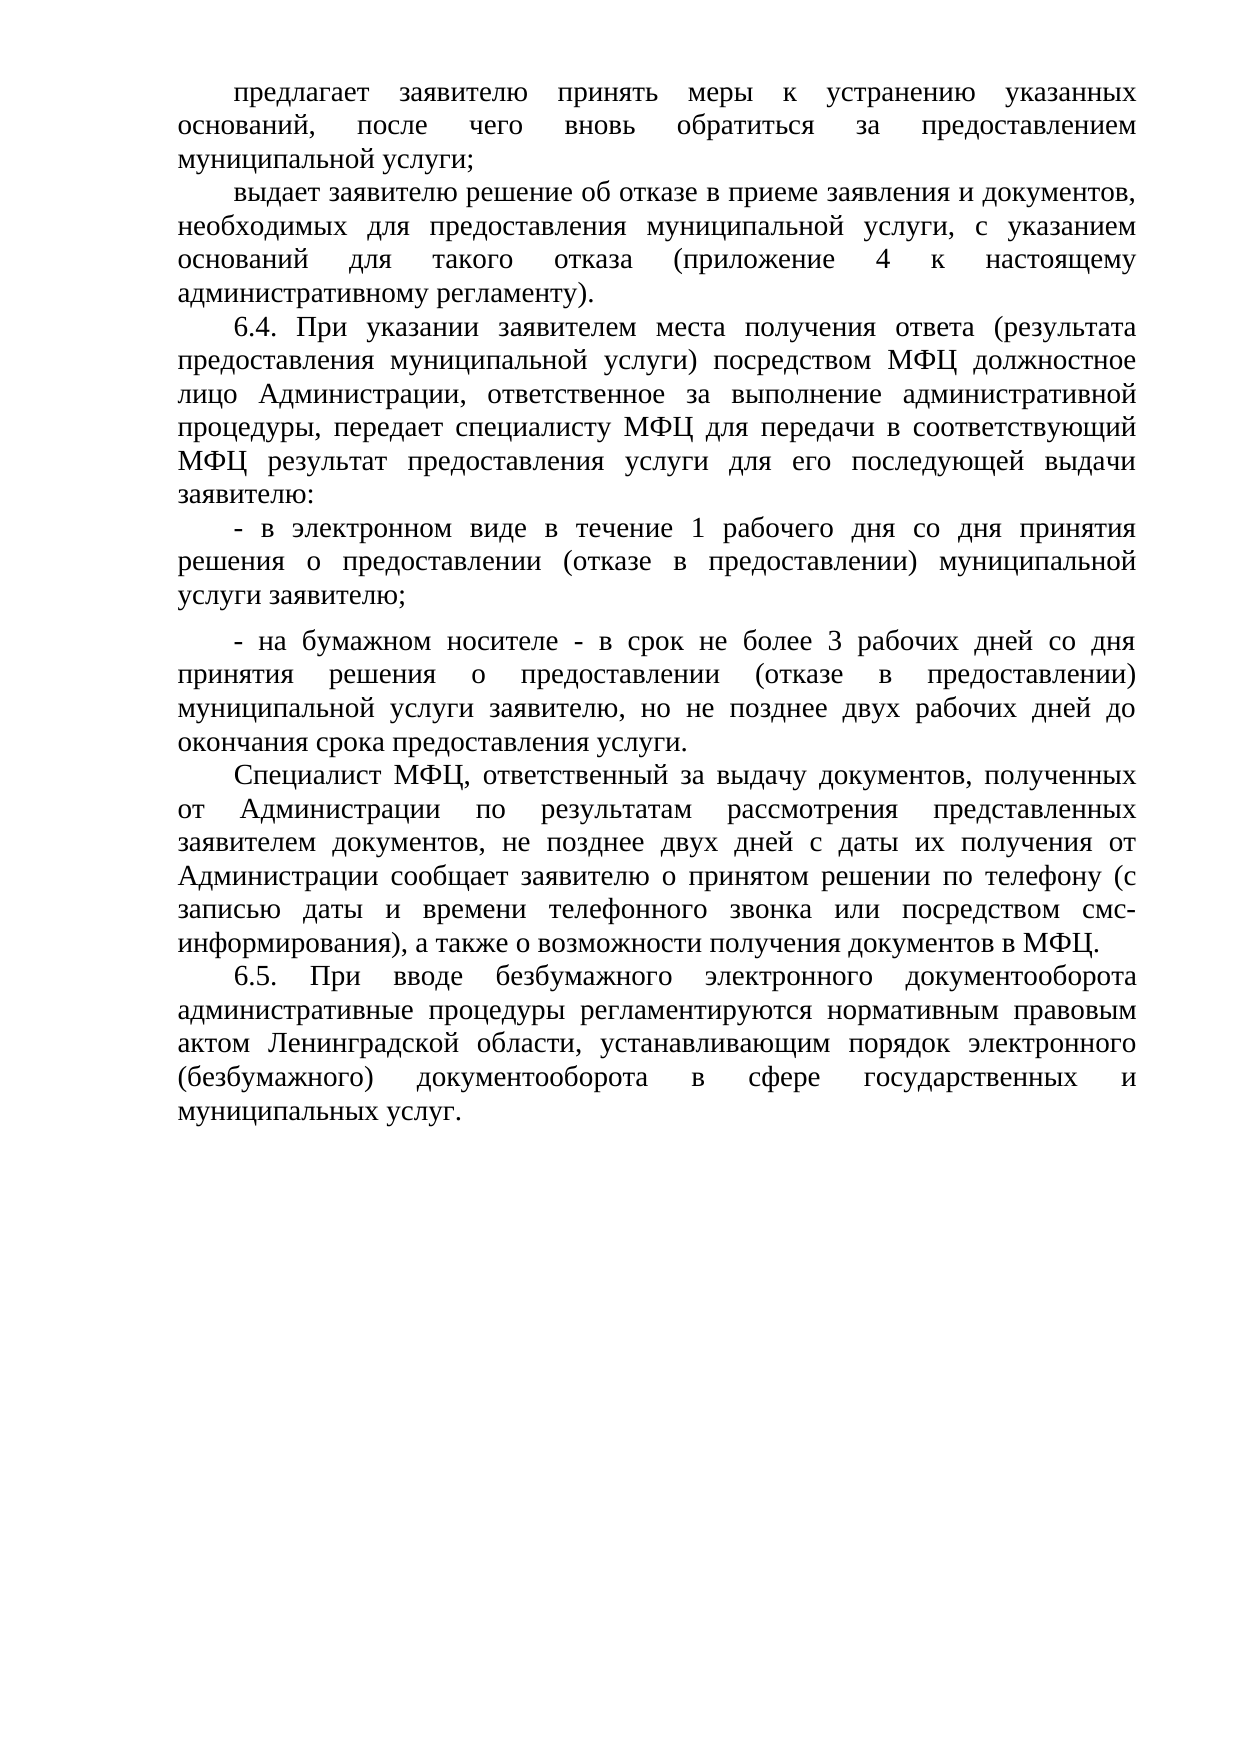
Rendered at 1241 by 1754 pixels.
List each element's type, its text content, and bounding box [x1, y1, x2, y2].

text - в электронном виде в течение 1 рабочего дня со дня принятия решения о предоставлении (отказе в предоставлении) муниципальной услуги заявителю; [177, 510, 1137, 611]
text 6.4. При указании заявителем места получения ответа (результата предоставления муниципальной услуги) посредством МФЦ должностное лицо Администрации, ответственное за выполнение административной процедуры, передает специалисту МФЦ для передачи в соответствующий МФЦ результат предоставления услуги для его последующей выдачи заявителю: [177, 309, 1137, 510]
text предлагает заявителю принять меры к устранению указанных оснований, после чего вновь обратиться за предоставлением муниципальной услуги; [177, 74, 1137, 174]
text выдает заявителю решение об отказе в приеме заявления и документов, необходимых для предоставления муниципальной услуги, с указанием оснований для такого отказа (приложение 4 к настоящему административному регламенту). [177, 174, 1137, 309]
text 6.5. При вводе безбумажного электронного документооборота административные процедуры регламентируются нормативным правовым актом Ленинградской области, устанавливающим порядок электронного (безбумажного) документооборота в сфере государственных и муниципальных услуг. [177, 958, 1137, 1126]
text - на бумажном носителе - в срок не более 3 рабочих дней со дня принятия решения о предоставлении (отказе в предоставлении) муниципальной услуги заявителю, но не позднее двух рабочих дней до окончания срока предоставления услуги. [177, 623, 1137, 757]
text Специалист МФЦ, ответственный за выдачу документов, полученных от Администрации по результатам рассмотрения представленных заявителем документов, не позднее двух дней с даты их получения от Администрации сообщает заявителю о принятом решении по телефону (с записью даты и времени телефонного звонка или посредством смс-информирования), а также о возможности получения документов в МФЦ. [177, 757, 1137, 958]
